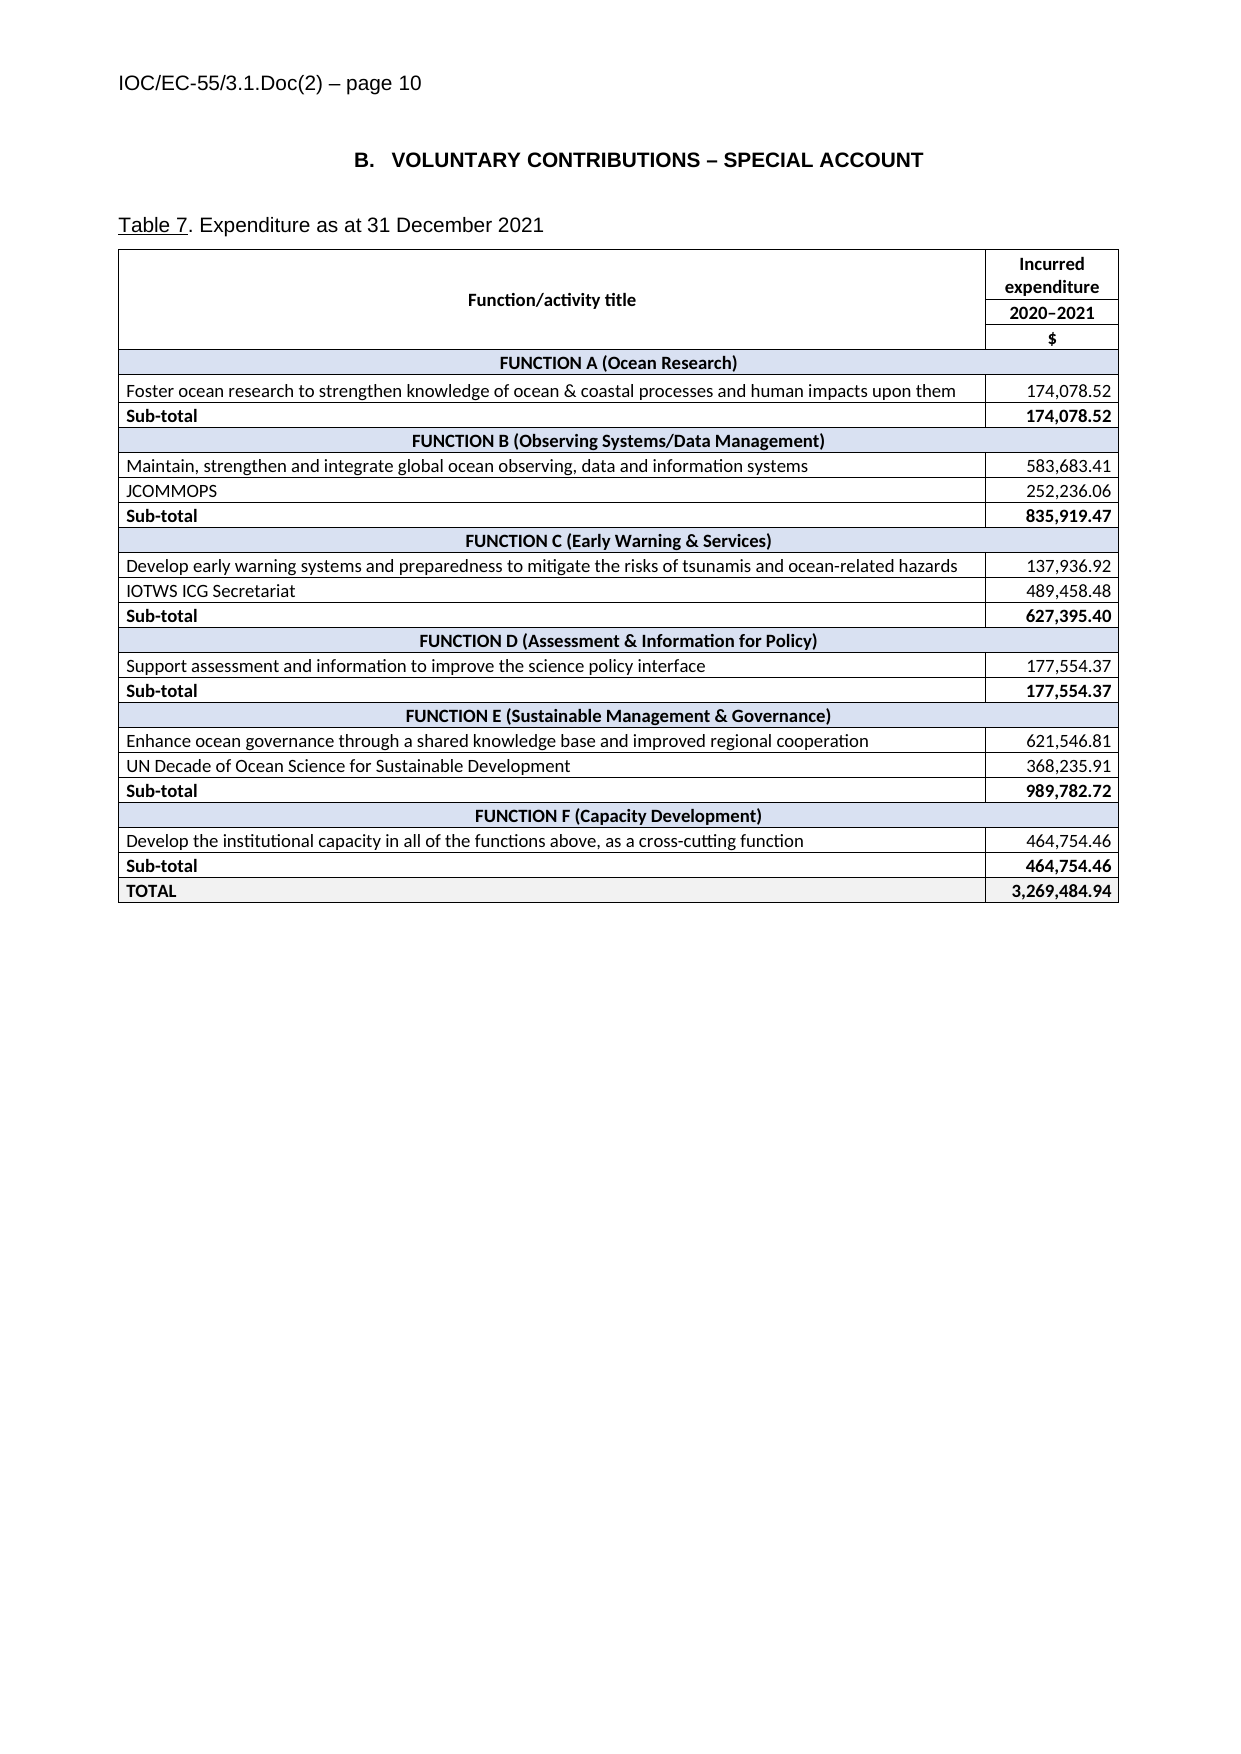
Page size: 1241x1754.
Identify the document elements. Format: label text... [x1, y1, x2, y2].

table_header Incurred expenditure [986, 250, 1118, 299]
table_cell 464,754.46 [986, 828, 1118, 852]
table_cell 174,078.52 [986, 375, 1118, 402]
table_cell Foster ocean research to strengthen knowledge of ocean & coastal processes and human impacts upon them [119, 375, 985, 402]
table_cell Enhance ocean governance through a shared knowledge base and improved regional cooperation [119, 728, 985, 752]
table_cell 177,554.37 [986, 678, 1118, 702]
table_cell 989,782.72 [986, 778, 1118, 802]
table_cell Sub-total [119, 853, 985, 877]
table_cell FUNCTION A (Ocean Research) [119, 350, 1118, 374]
table_cell 252,236.06 [986, 478, 1118, 502]
table_cell Sub-total [119, 503, 985, 527]
table_cell Sub-total [119, 678, 985, 702]
table_header Function/activity title [119, 250, 985, 349]
table_cell 621,546.81 [986, 728, 1118, 752]
table_cell 137,936.92 [986, 553, 1118, 577]
table_cell FUNCTION B (Observing Systems/Data Management) [119, 428, 1118, 452]
list VOLUNTARY CONTRIBUTIONS – SPECIAL ACCOUNT [156, 148, 1122, 172]
table_cell Sub-total [119, 603, 985, 627]
table_cell 583,683.41 [986, 453, 1118, 477]
table_cell FUNCTION F (Capacity Development) [119, 803, 1118, 827]
table_cell 174,078.52 [986, 403, 1118, 427]
table_cell FUNCTION C (Early Warning & Services) [119, 528, 1118, 552]
table_cell Develop the institutional capacity in all of the functions above, as a cross-cutting function [119, 828, 985, 852]
table_cell Support assessment and information to improve the science policy interface [119, 653, 985, 677]
table_cell Sub-total [119, 778, 985, 802]
table_cell FUNCTION D (Assessment & Information for Policy) [119, 628, 1118, 652]
table_cell 177,554.37 [986, 653, 1118, 677]
table_cell Maintain, strengthen and integrate global ocean observing, data and information systems [119, 453, 985, 477]
table_cell 627,395.40 [986, 603, 1118, 627]
table_cell 835,919.47 [986, 503, 1118, 527]
table_cell 489,458.48 [986, 578, 1118, 602]
table_cell UN Decade of Ocean Science for Sustainable Development [119, 753, 985, 777]
table_cell 3,269,484.94 [986, 878, 1118, 902]
table_cell FUNCTION E (Sustainable Management & Governance) [119, 703, 1118, 727]
table_cell 2020–2021 [986, 300, 1118, 324]
table_cell $ [986, 325, 1118, 349]
table_cell Sub-total [119, 403, 985, 427]
table_cell 464,754.46 [986, 853, 1118, 877]
table_cell 368,235.91 [986, 753, 1118, 777]
table_cell TOTAL [119, 878, 985, 902]
text Table 7. Expenditure as at 31 December 2021 [118, 213, 1122, 237]
table_cell IOTWS ICG Secretariat [119, 578, 985, 602]
table_cell Develop early warning systems and preparedness to mitigate the risks of tsunamis and ocean-related hazards [119, 553, 985, 577]
table_cell JCOMMOPS [119, 478, 985, 502]
